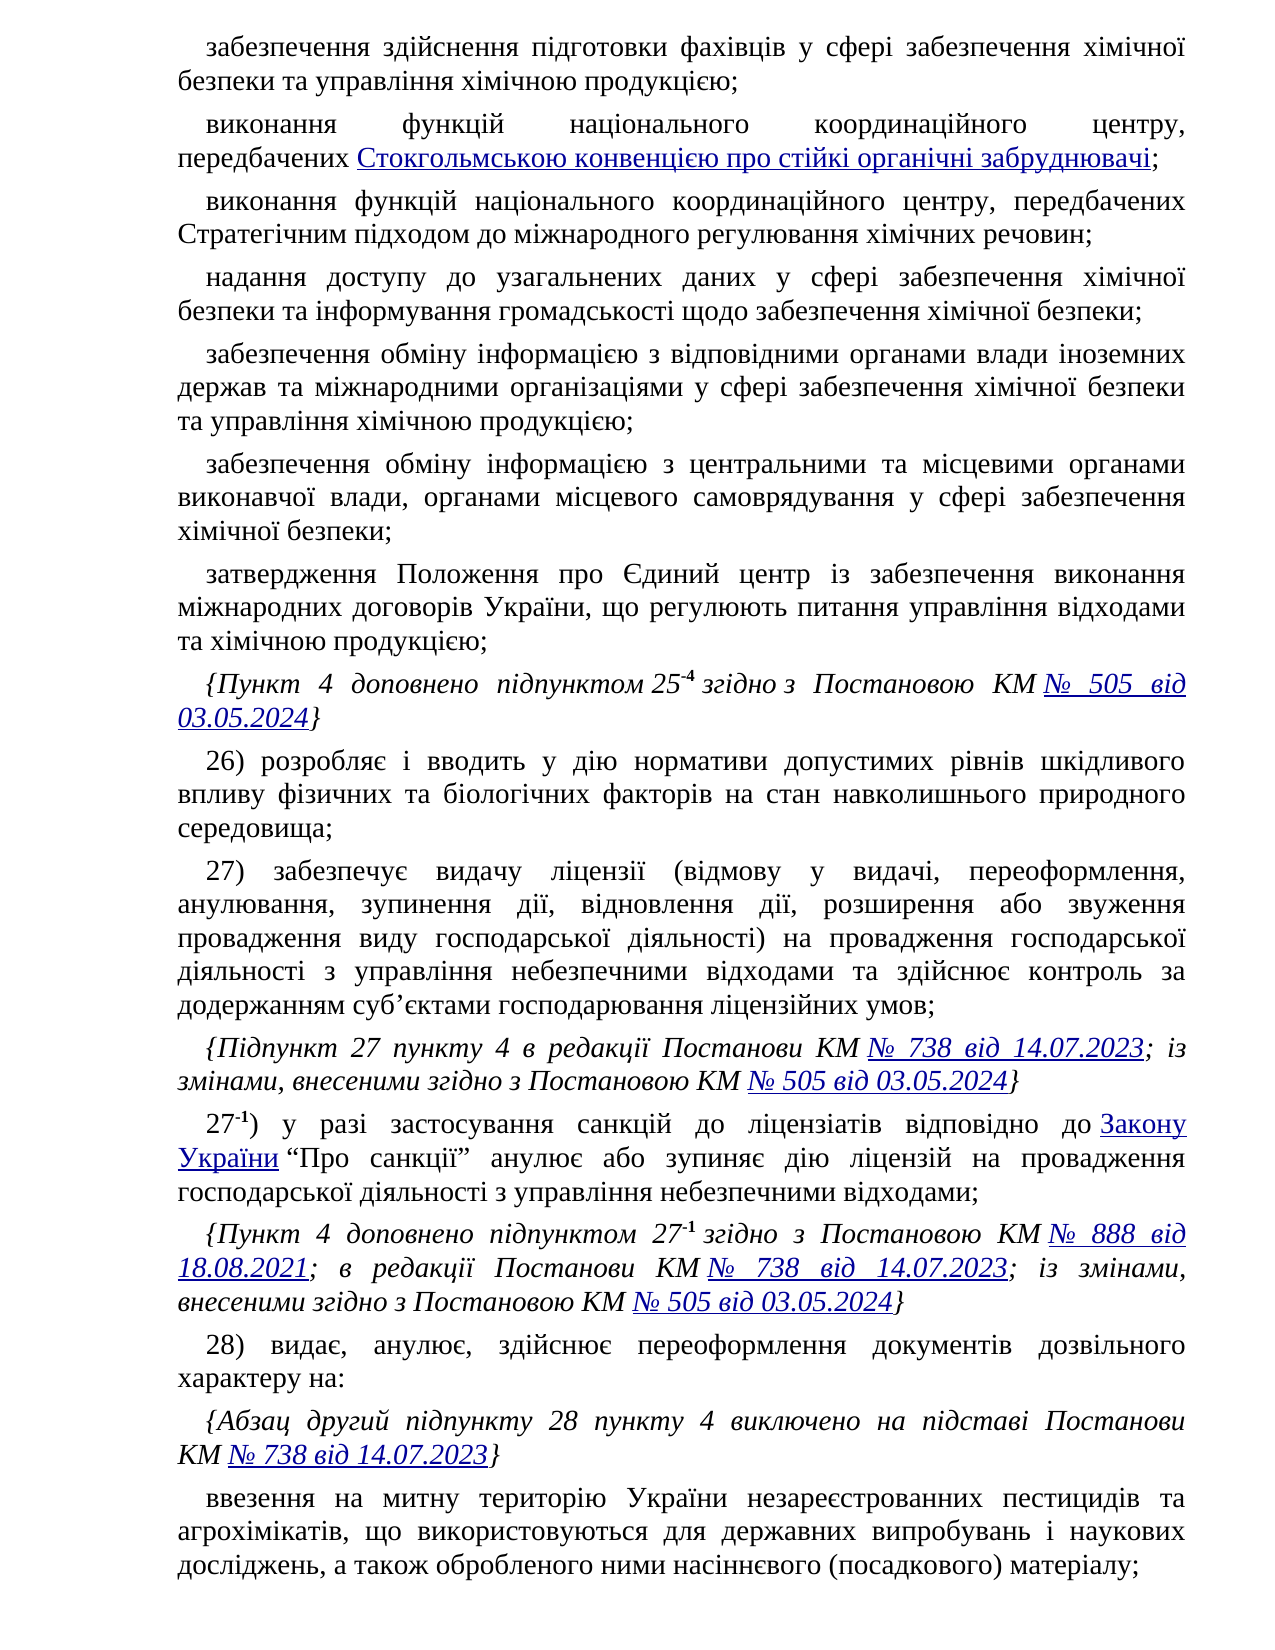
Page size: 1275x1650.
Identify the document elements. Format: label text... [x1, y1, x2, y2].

text виконання функцій національного координаційного центру, передбачених Стратегічним підходом до міжнародного регулювання хімічних речовин; [177, 183, 1186, 250]
text 28) видає, анулює, здійснює переоформлення документів дозвільного характеру на: [177, 1327, 1186, 1394]
text {Пункт 4 доповнено підпунктом 25-4 згідно з Постановою КМ № 505 від 03.05.2024} [177, 666, 1186, 733]
text 27-1) у разі застосування санкцій до ліцензіатів відповідно до Закону України “Про санкції” анулює або зупиняє дію ліцензій на провадження господарської діяльності з управління небезпечними відходами; [177, 1107, 1186, 1207]
text виконання функцій національного координаційного центру, передбачених Стокгольмською конвенцією про стійкі органічні забруднювачі; [177, 106, 1186, 173]
text 27) забезпечує видачу ліцензії (відмову у видачі, переоформлення, анулювання, зупинення дії, відновлення дії, розширення або звуження провадження виду господарської діяльності) на провадження господарської діяльності з управління небезпечними відходами та здійснює контроль за додержанням суб’єктами господарювання ліцензійних умов; [177, 853, 1186, 1021]
text 26) розробляє і вводить у дію нормативи допустимих рівнів шкідливого впливу фізичних та біологічних факторів на стан навколишнього природного середовища; [177, 743, 1186, 843]
text надання доступу до узагальнених даних у сфері забезпечення хімічної безпеки та інформування громадськості щодо забезпечення хімічної безпеки; [177, 259, 1186, 326]
text ввезення на митну територію України незареєстрованних пестицидів та агрохімікатів, що використовуються для державних випробувань і наукових досліджень, а також обробленого ними насіннєвого (посадкового) матеріалу; [177, 1480, 1186, 1581]
text забезпечення обміну інформацією з центральними та місцевими органами виконавчої влади, органами місцевого самоврядування у сфері забезпечення хімічної безпеки; [177, 446, 1186, 547]
text {Абзац другий підпункту 28 пункту 4 виключено на підставі Постанови КМ № 738 від 14.07.2023} [177, 1403, 1186, 1470]
text {Підпункт 27 пункту 4 в редакції Постанови КМ № 738 від 14.07.2023; із змінами, внесеними згідно з Постановою КМ № 505 від 03.05.2024} [177, 1030, 1186, 1097]
text {Пункт 4 доповнено підпунктом 27-1 згідно з Постановою КМ № 888 від 18.08.2021; в редакції Постанови КМ № 738 від 14.07.2023; із змінами, внесеними згідно з Постановою КМ № 505 від 03.05.2024} [177, 1217, 1186, 1317]
text забезпечення обміну інформацією з відповідними органами влади іноземних держав та міжнародними організаціями у сфері забезпечення хімічної безпеки та управління хімічною продукцією; [177, 336, 1186, 436]
text затвердження Положення про Єдиний центр із забезпечення виконання міжнародних договорів України, що регулюють питання управління відходами та хімічною продукцією; [177, 556, 1186, 657]
text забезпечення здійснення підготовки фахівців у сфері забезпечення хімічної безпеки та управління хімічною продукцією; [177, 29, 1186, 97]
